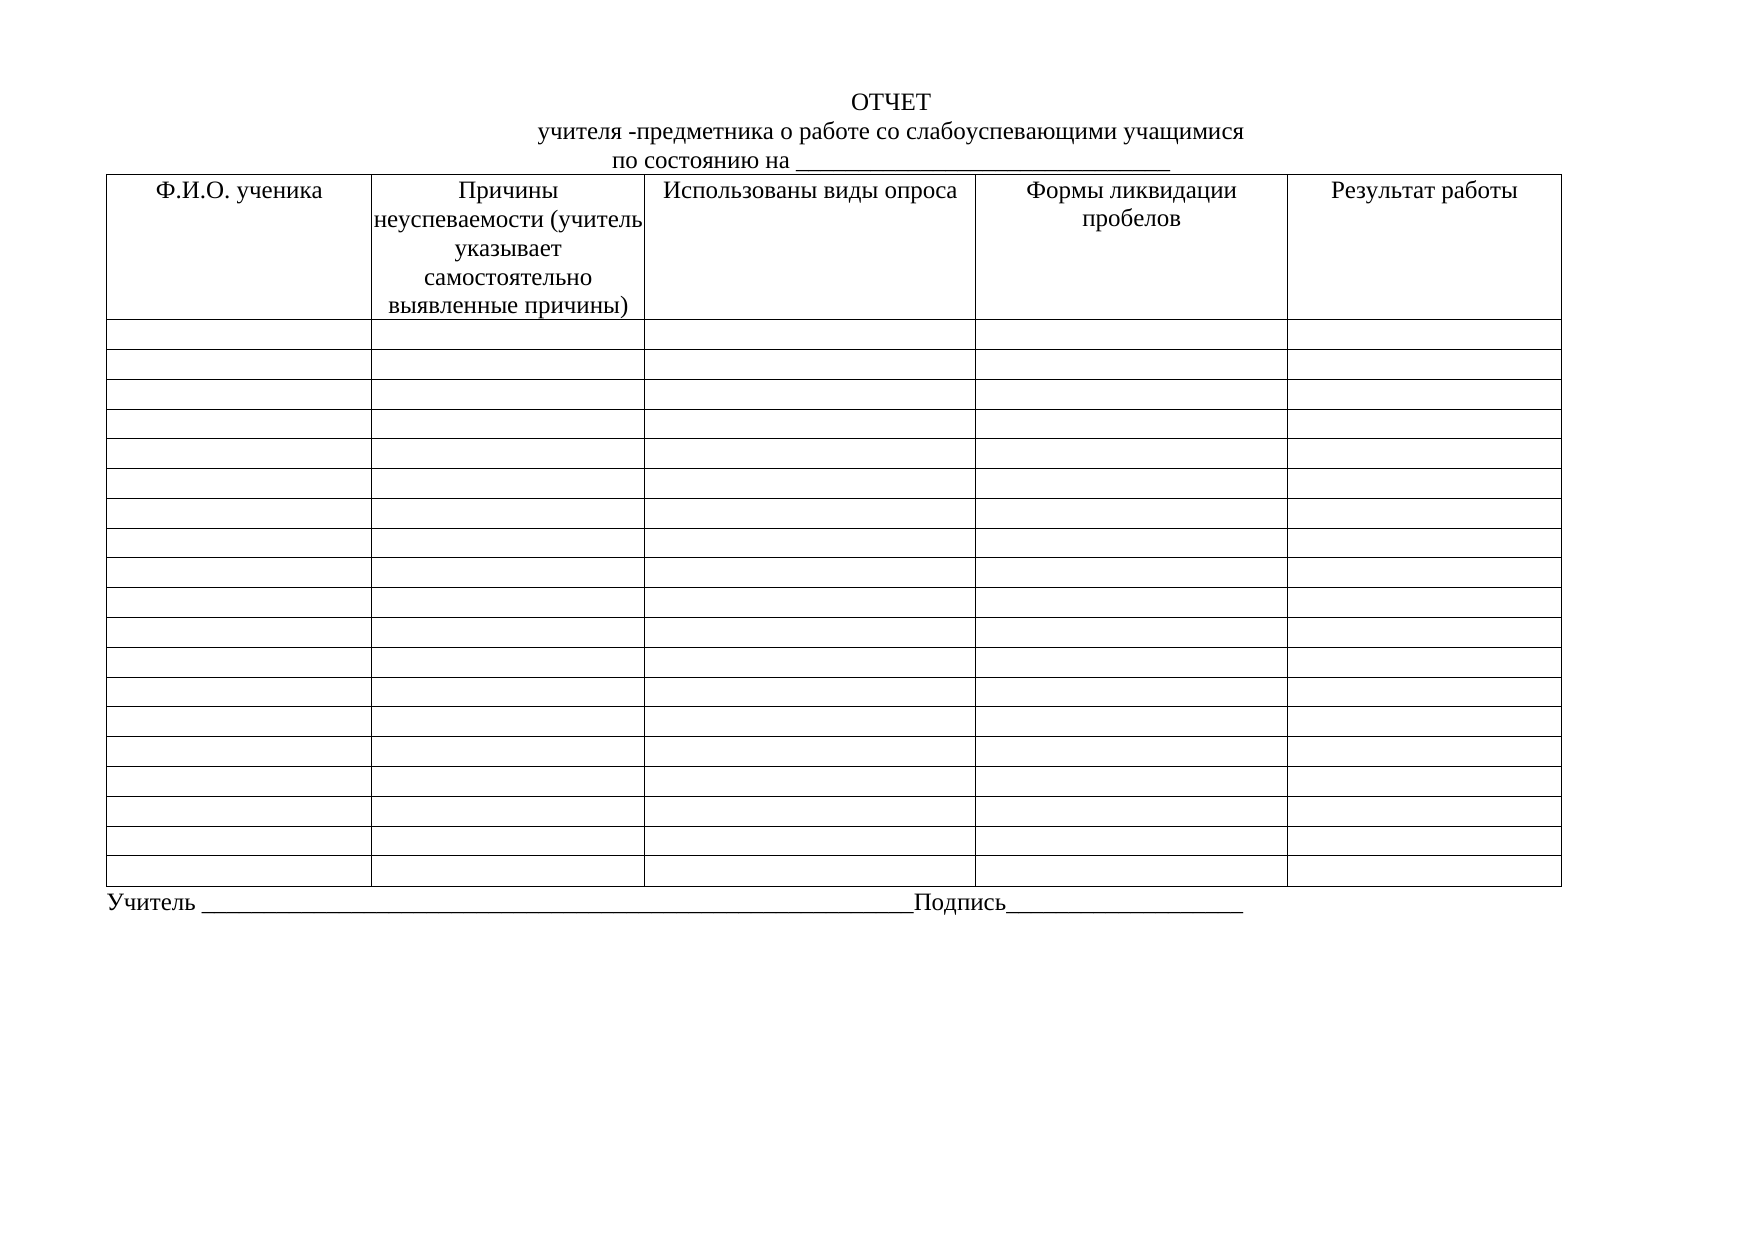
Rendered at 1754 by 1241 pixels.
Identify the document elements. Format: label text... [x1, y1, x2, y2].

table_cell [372, 856, 644, 886]
table_cell [107, 469, 371, 498]
table_header Ф.И.О. ученика [107, 175, 371, 319]
table_cell [372, 648, 644, 677]
table_cell [1288, 350, 1561, 379]
table_cell [372, 678, 644, 706]
table_cell [372, 707, 644, 736]
table_cell [1288, 707, 1561, 736]
table_cell [645, 618, 975, 647]
table_cell [645, 469, 975, 498]
table_cell [976, 529, 1287, 557]
table_cell [372, 588, 644, 617]
table_cell [1288, 588, 1561, 617]
table_cell [645, 707, 975, 736]
table_cell [645, 320, 975, 349]
table_header Результат работы [1288, 175, 1561, 319]
table_cell [976, 469, 1287, 498]
table_cell [976, 410, 1287, 438]
text учителя -предметника о работе со слабоуспевающими учащимися по состоянию на [106, 116, 1675, 174]
table_cell [372, 469, 644, 498]
table_cell [1288, 648, 1561, 677]
table_cell [976, 767, 1287, 796]
table_cell [1288, 380, 1561, 409]
table_cell [107, 410, 371, 438]
text Учитель Подпись [106, 887, 1675, 916]
table_cell [645, 439, 975, 468]
table_cell [1288, 529, 1561, 557]
text ОТЧЕТ [106, 87, 1675, 116]
table_cell [645, 588, 975, 617]
table_cell [976, 797, 1287, 826]
table_cell [645, 827, 975, 855]
table_cell [372, 797, 644, 826]
table_cell [372, 529, 644, 557]
table_cell [372, 350, 644, 379]
table_cell [107, 380, 371, 409]
table_cell [372, 558, 644, 587]
table_cell [372, 618, 644, 647]
table_header Использованы виды опроса [645, 175, 975, 319]
table_cell [1288, 558, 1561, 587]
table_cell [976, 618, 1287, 647]
table_cell [107, 499, 371, 528]
table_cell [372, 767, 644, 796]
table_cell [645, 558, 975, 587]
table_cell [645, 499, 975, 528]
table_cell [1288, 856, 1561, 886]
table_cell [645, 410, 975, 438]
table_cell [107, 588, 371, 617]
table_cell [107, 797, 371, 826]
table_cell [976, 380, 1287, 409]
table_header Причины неуспеваемости (учитель указывает самостоятельно выявленные причины) [372, 175, 644, 319]
table_cell [1288, 618, 1561, 647]
table_cell [645, 380, 975, 409]
table_header Формы ликвидации пробелов [976, 175, 1287, 319]
table_cell [1288, 737, 1561, 766]
table_cell [372, 499, 644, 528]
table_cell [976, 737, 1287, 766]
table_cell [1288, 797, 1561, 826]
table_cell [107, 558, 371, 587]
table_cell [372, 439, 644, 468]
table_cell [1288, 469, 1561, 498]
table_cell [372, 827, 644, 855]
table_cell [1288, 767, 1561, 796]
table_cell [107, 707, 371, 736]
table_cell [976, 350, 1287, 379]
table_cell [372, 320, 644, 349]
table_cell [1288, 320, 1561, 349]
table_cell [645, 767, 975, 796]
table_cell [107, 856, 371, 886]
table_cell [107, 350, 371, 379]
table_cell [976, 439, 1287, 468]
table_cell [107, 767, 371, 796]
table_cell [645, 529, 975, 557]
table_cell [645, 737, 975, 766]
table_cell [976, 856, 1287, 886]
table_cell [372, 737, 644, 766]
table_cell [372, 410, 644, 438]
table_cell [645, 648, 975, 677]
table_cell [107, 827, 371, 855]
table_cell [976, 588, 1287, 617]
table_cell [1288, 410, 1561, 438]
table_cell [976, 499, 1287, 528]
table_cell [645, 797, 975, 826]
table_cell [976, 707, 1287, 736]
table_cell [107, 618, 371, 647]
table_cell [1288, 439, 1561, 468]
table_cell [1288, 678, 1561, 706]
table_cell [976, 558, 1287, 587]
table_cell [976, 648, 1287, 677]
table_cell [372, 380, 644, 409]
table_cell [976, 827, 1287, 855]
table_cell [976, 678, 1287, 706]
table_cell [976, 320, 1287, 349]
table_cell [107, 439, 371, 468]
table_cell [1288, 499, 1561, 528]
table_cell [1288, 827, 1561, 855]
table_cell [645, 856, 975, 886]
table_cell [645, 678, 975, 706]
table_cell [107, 320, 371, 349]
table_cell [107, 648, 371, 677]
table_cell [107, 678, 371, 706]
table_cell [107, 529, 371, 557]
table_cell [645, 350, 975, 379]
table_cell [107, 737, 371, 766]
